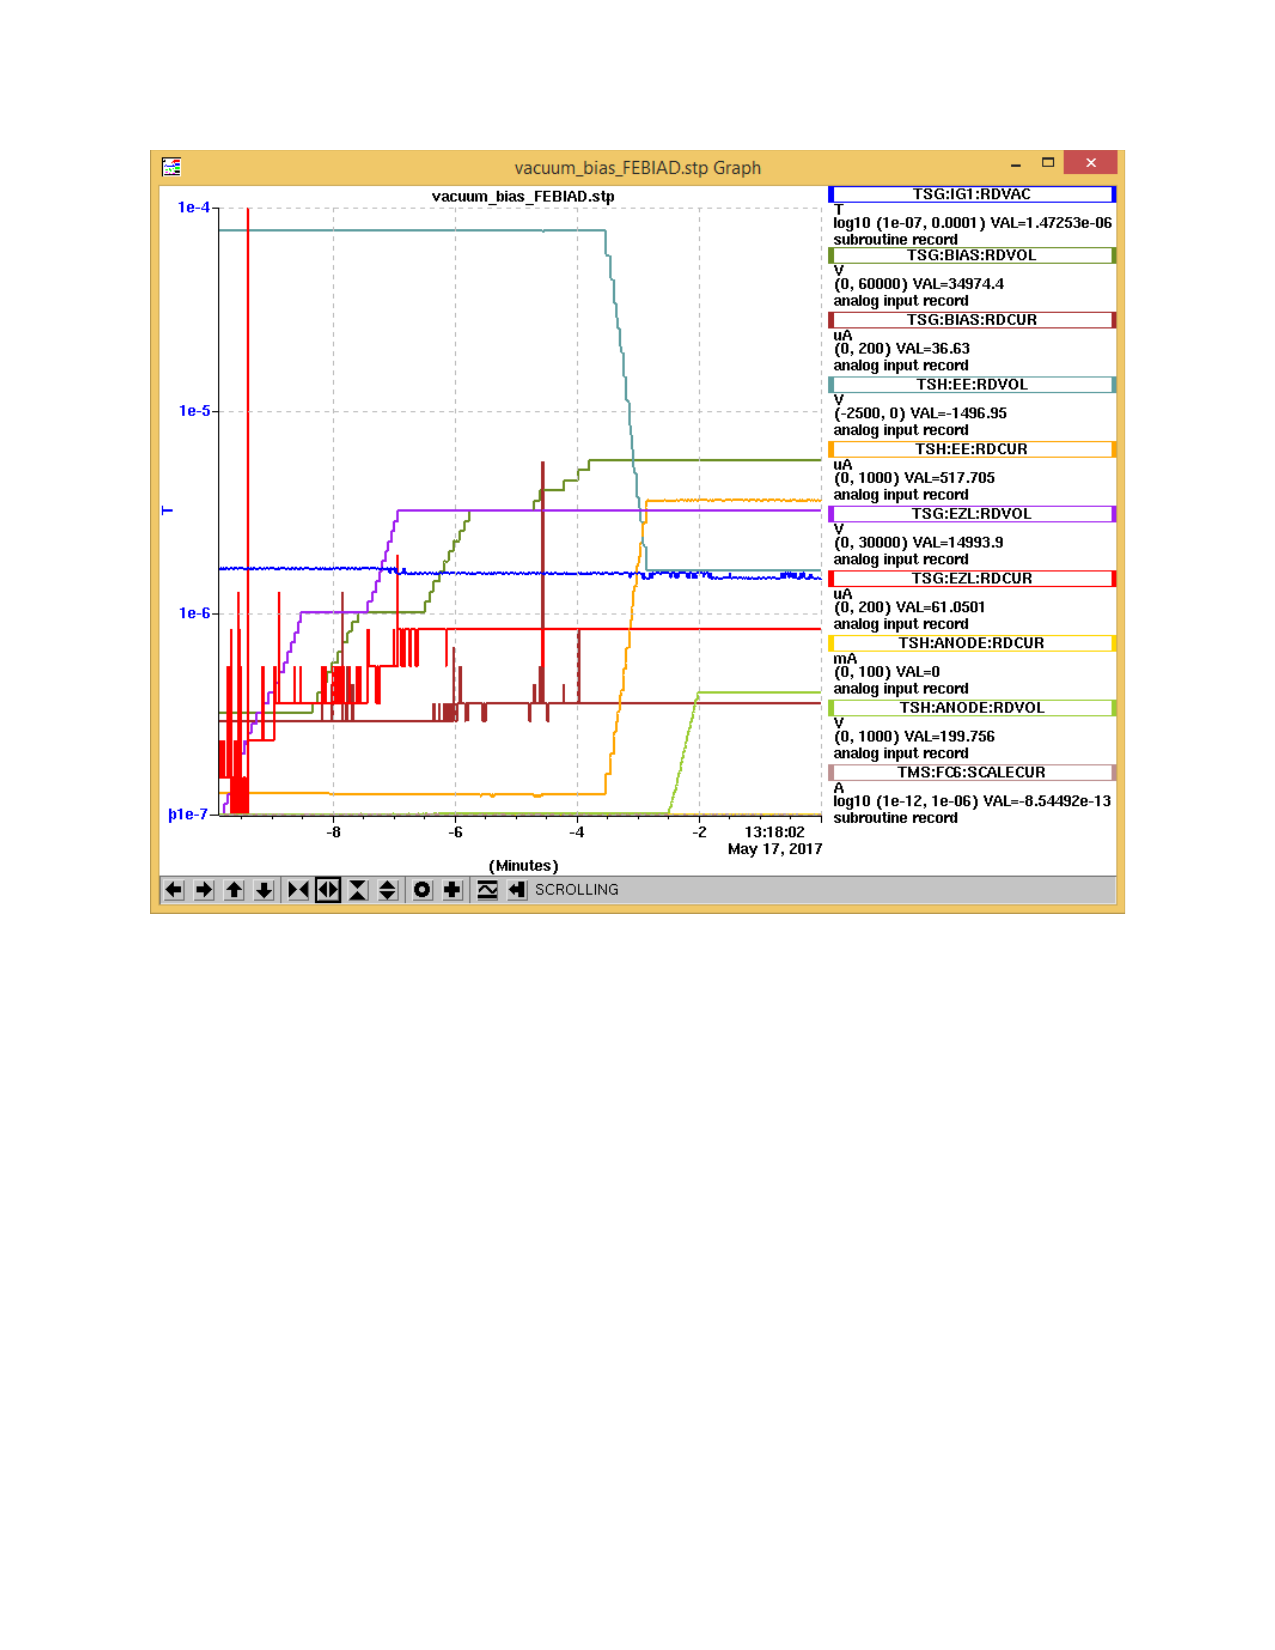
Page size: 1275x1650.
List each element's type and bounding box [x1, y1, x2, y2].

picture [150, 150, 1125, 914]
